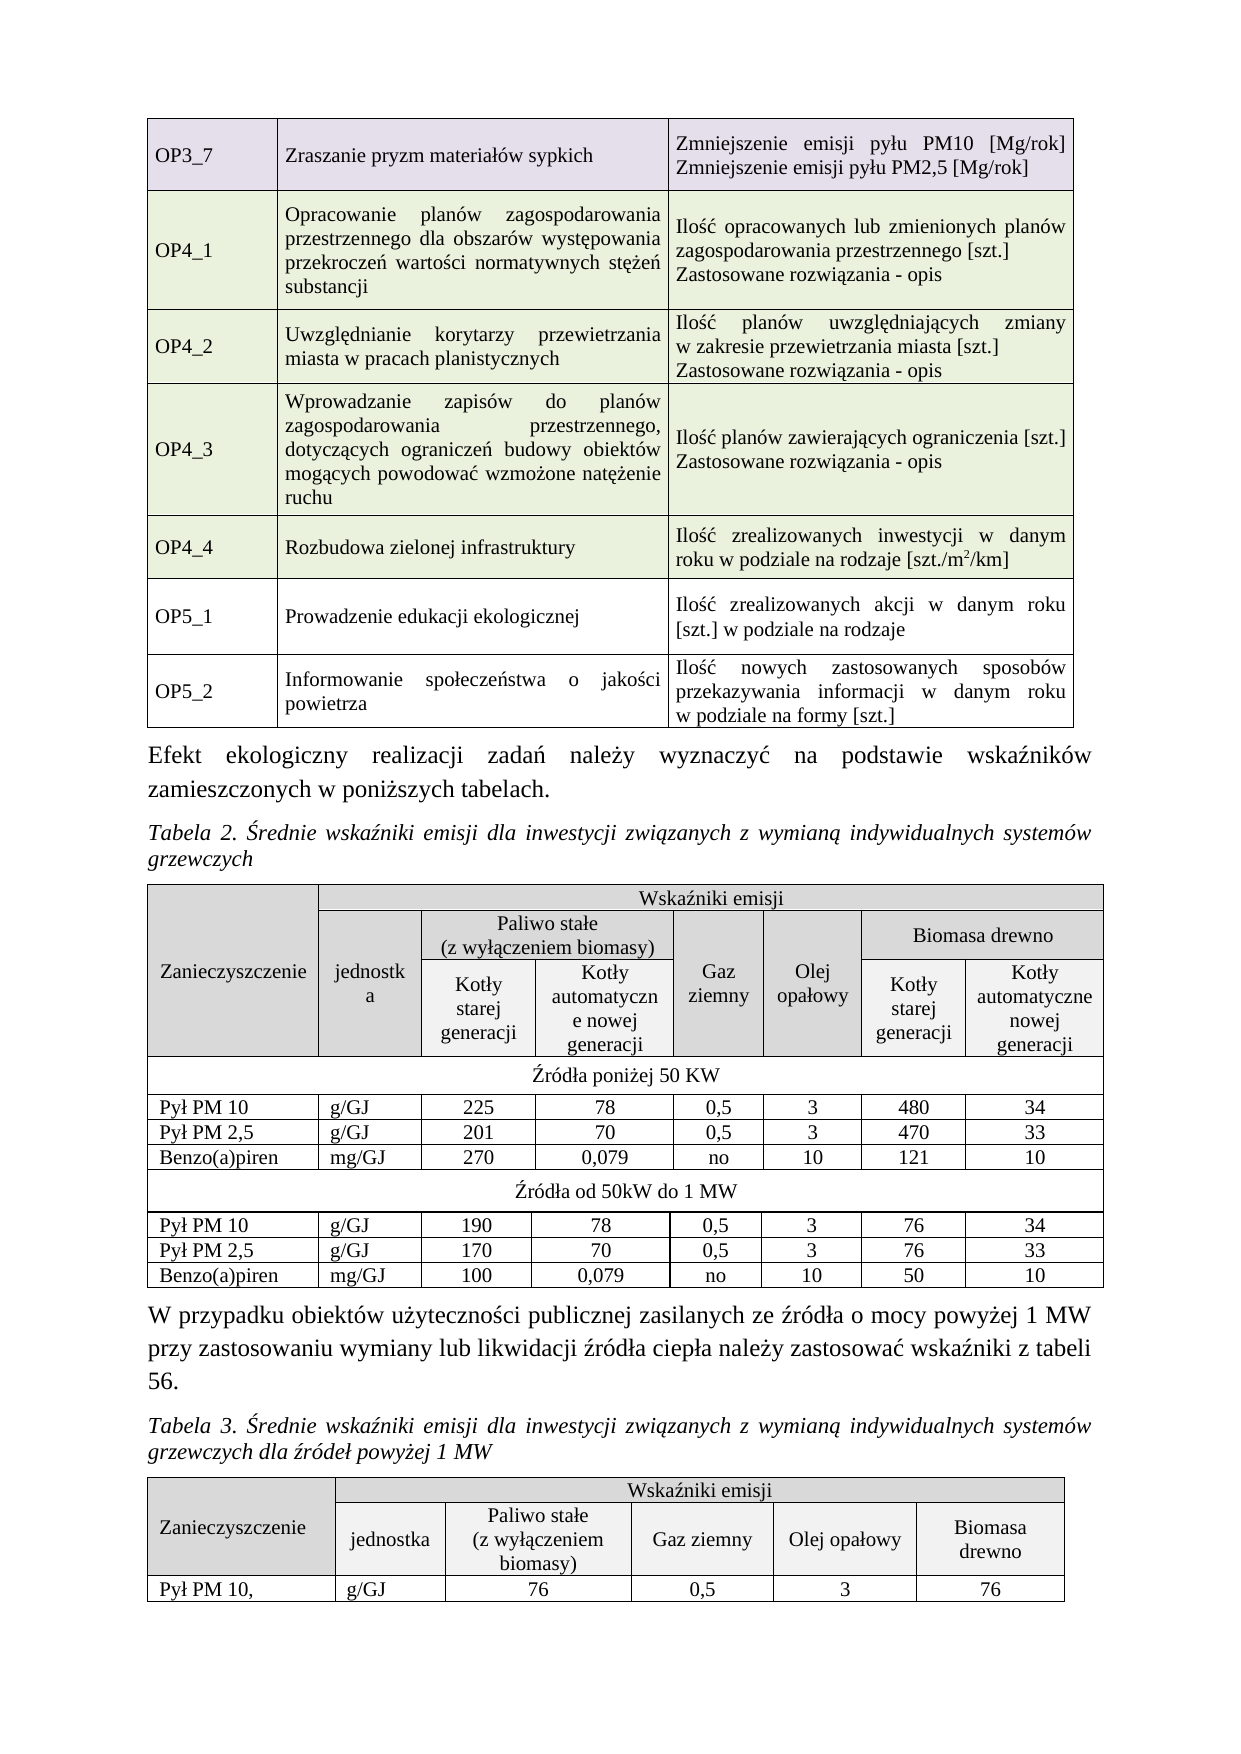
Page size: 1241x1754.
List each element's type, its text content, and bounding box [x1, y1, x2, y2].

table_cell Kotły automatyczne nowej generacji [966, 960, 1103, 1056]
table_cell 10 [966, 1145, 1103, 1169]
table_header Zanieczyszczenie [148, 1478, 335, 1575]
table_cell 3 [762, 1213, 861, 1237]
table_cell Pył PM 10, [148, 1576, 335, 1601]
table_cell 76 [862, 1213, 965, 1237]
table_cell jednostka [336, 1503, 445, 1575]
table_cell Źródła od 50kW do 1 MW [148, 1170, 1103, 1211]
table_cell 50 [862, 1263, 965, 1287]
table_cell mg/GJ [319, 1145, 421, 1169]
table_cell 78 [536, 1095, 673, 1119]
table_cell Ilość opracowanych lub zmienionych planów zagospodarowania przestrzennego [szt.] Zastosowane rozwiązania - opis [669, 191, 1073, 309]
table_cell 10 [966, 1263, 1103, 1287]
table_cell 190 [422, 1213, 531, 1237]
table_cell 70 [532, 1238, 669, 1262]
table_header Zanieczyszczenie [148, 885, 318, 1056]
table_cell 201 [422, 1120, 535, 1144]
table_cell Olej opałowy [764, 911, 861, 1056]
table_cell Biomasa drewno [917, 1503, 1064, 1575]
table_cell Kotły starej generacji [422, 960, 535, 1056]
table_cell Gaz ziemny [674, 911, 763, 1056]
table_cell Ilość nowych zastosowanych sposobów przekazywania informacji w danym roku w podziale na formy [szt.] [669, 655, 1073, 727]
table_cell Ilość zrealizowanych akcji w danym roku [szt.] w podziale na rodzaje [669, 579, 1073, 654]
table_cell g/GJ [336, 1576, 445, 1601]
table_cell 3 [764, 1095, 861, 1119]
table_cell g/GJ [319, 1120, 421, 1144]
table_cell 100 [422, 1263, 531, 1287]
table_cell OP4_2 [148, 310, 277, 382]
table_cell Wprowadzanie zapisów do planów zagospodarowania przestrzennego, dotyczących ograniczeń budowy obiektów mogących powodować wzmożone natężenie ruchu [278, 384, 668, 514]
table_cell 121 [862, 1145, 965, 1169]
table_cell 76 [917, 1576, 1064, 1601]
table_cell jednostka [319, 911, 421, 1056]
table_cell g/GJ [319, 1095, 421, 1119]
table_cell Kotły automatyczne nowej generacji [536, 960, 673, 1056]
table_cell OP4_4 [148, 516, 277, 578]
table_cell Paliwo stałe (z wyłączeniem biomasy) [422, 911, 673, 959]
table_cell Pył PM 2,5 [148, 1120, 318, 1144]
table_cell g/GJ [319, 1213, 421, 1237]
table_cell Benzo(a)piren [148, 1145, 318, 1169]
table_cell 470 [862, 1120, 965, 1144]
table_cell Ilość planów uwzględniających zmiany w zakresie przewietrzania miasta [szt.] Zastosowane rozwiązania - opis [669, 310, 1073, 382]
table_cell OP4_1 [148, 191, 277, 309]
table_cell no [674, 1145, 763, 1169]
table_cell 3 [774, 1576, 916, 1601]
table_cell Ilość planów zawierających ograniczenia [szt.] Zastosowane rozwiązania - opis [669, 384, 1073, 514]
table_cell 76 [446, 1576, 631, 1601]
table_cell 0,079 [536, 1145, 673, 1169]
table_cell Benzo(a)piren [148, 1263, 318, 1287]
table_cell 70 [536, 1120, 673, 1144]
table_cell 76 [862, 1238, 965, 1262]
table_cell 225 [422, 1095, 535, 1119]
text W przypadku obiektów użyteczności publicznej zasilanych ze źródła o mocy powyżej 1 MW przy zastosowaniu wymiany lub likwidacji źródła ciepła należy zastosować wskaźniki z tabeli 56. [148, 1300, 1092, 1395]
table_cell Pył PM 2,5 [148, 1238, 318, 1262]
table_cell Biomasa drewno [862, 911, 1103, 959]
table_cell mg/GJ [319, 1263, 421, 1287]
table_cell OP5_2 [148, 655, 277, 727]
table_cell 10 [762, 1263, 861, 1287]
table_cell Informowanie społeczeństwa o jakości powietrza [278, 655, 668, 727]
table_cell 170 [422, 1238, 531, 1262]
table_cell Uwzględnianie korytarzy przewietrzania miasta w pracach planistycznych [278, 310, 668, 382]
table_cell OP4_3 [148, 384, 277, 514]
table_cell 33 [966, 1120, 1103, 1144]
table_cell Pył PM 10 [148, 1095, 318, 1119]
table_cell Pył PM 10 [148, 1213, 318, 1237]
table_cell 78 [532, 1213, 669, 1237]
table_cell Olej opałowy [774, 1503, 916, 1575]
table_cell Kotły starej generacji [862, 960, 965, 1056]
table_cell 3 [762, 1238, 861, 1262]
table_cell 0,5 [671, 1238, 761, 1262]
table_cell Rozbudowa zielonej infrastruktury [278, 516, 668, 578]
table_cell 34 [966, 1213, 1103, 1237]
table_cell 10 [764, 1145, 861, 1169]
table_cell 0,079 [532, 1263, 669, 1287]
table_cell 270 [422, 1145, 535, 1169]
table_cell Ilość zrealizowanych inwestycji w danym roku w podziale na rodzaje [szt./m2/km] [669, 516, 1073, 578]
table_cell Zraszanie pryzm materiałów sypkich [278, 119, 668, 190]
table_header Wskaźniki emisji [319, 885, 1103, 909]
table_cell 0,5 [632, 1576, 773, 1601]
table_cell Zmniejszenie emisji pyłu PM10 [Mg/rok] Zmniejszenie emisji pyłu PM2,5 [Mg/rok] [669, 119, 1073, 190]
table_cell OP5_1 [148, 579, 277, 654]
table_cell 0,5 [674, 1120, 763, 1144]
table_cell 34 [966, 1095, 1103, 1119]
table_cell Źródła poniżej 50 KW [148, 1057, 1103, 1094]
table_cell Paliwo stałe (z wyłączeniem biomasy) [446, 1503, 631, 1575]
table_cell g/GJ [319, 1238, 421, 1262]
table_cell OP3_7 [148, 119, 277, 190]
table_cell 0,5 [674, 1095, 763, 1119]
table_cell 480 [862, 1095, 965, 1119]
table_cell 3 [764, 1120, 861, 1144]
table_cell Opracowanie planów zagospodarowania przestrzennego dla obszarów występowania przekroczeń wartości normatywnych stężeń substancji [278, 191, 668, 309]
table_cell no [671, 1263, 761, 1287]
table_header Wskaźniki emisji [336, 1478, 1064, 1502]
table_cell Gaz ziemny [632, 1503, 773, 1575]
table_cell 0,5 [671, 1213, 761, 1237]
table_cell 33 [966, 1238, 1103, 1262]
text Efekt ekologiczny realizacji zadań należy wyznaczyć na podstawie wskaźników zamieszczonych w poniższych tabelach. [148, 741, 1092, 802]
table_cell Prowadzenie edukacji ekologicznej [278, 579, 668, 654]
